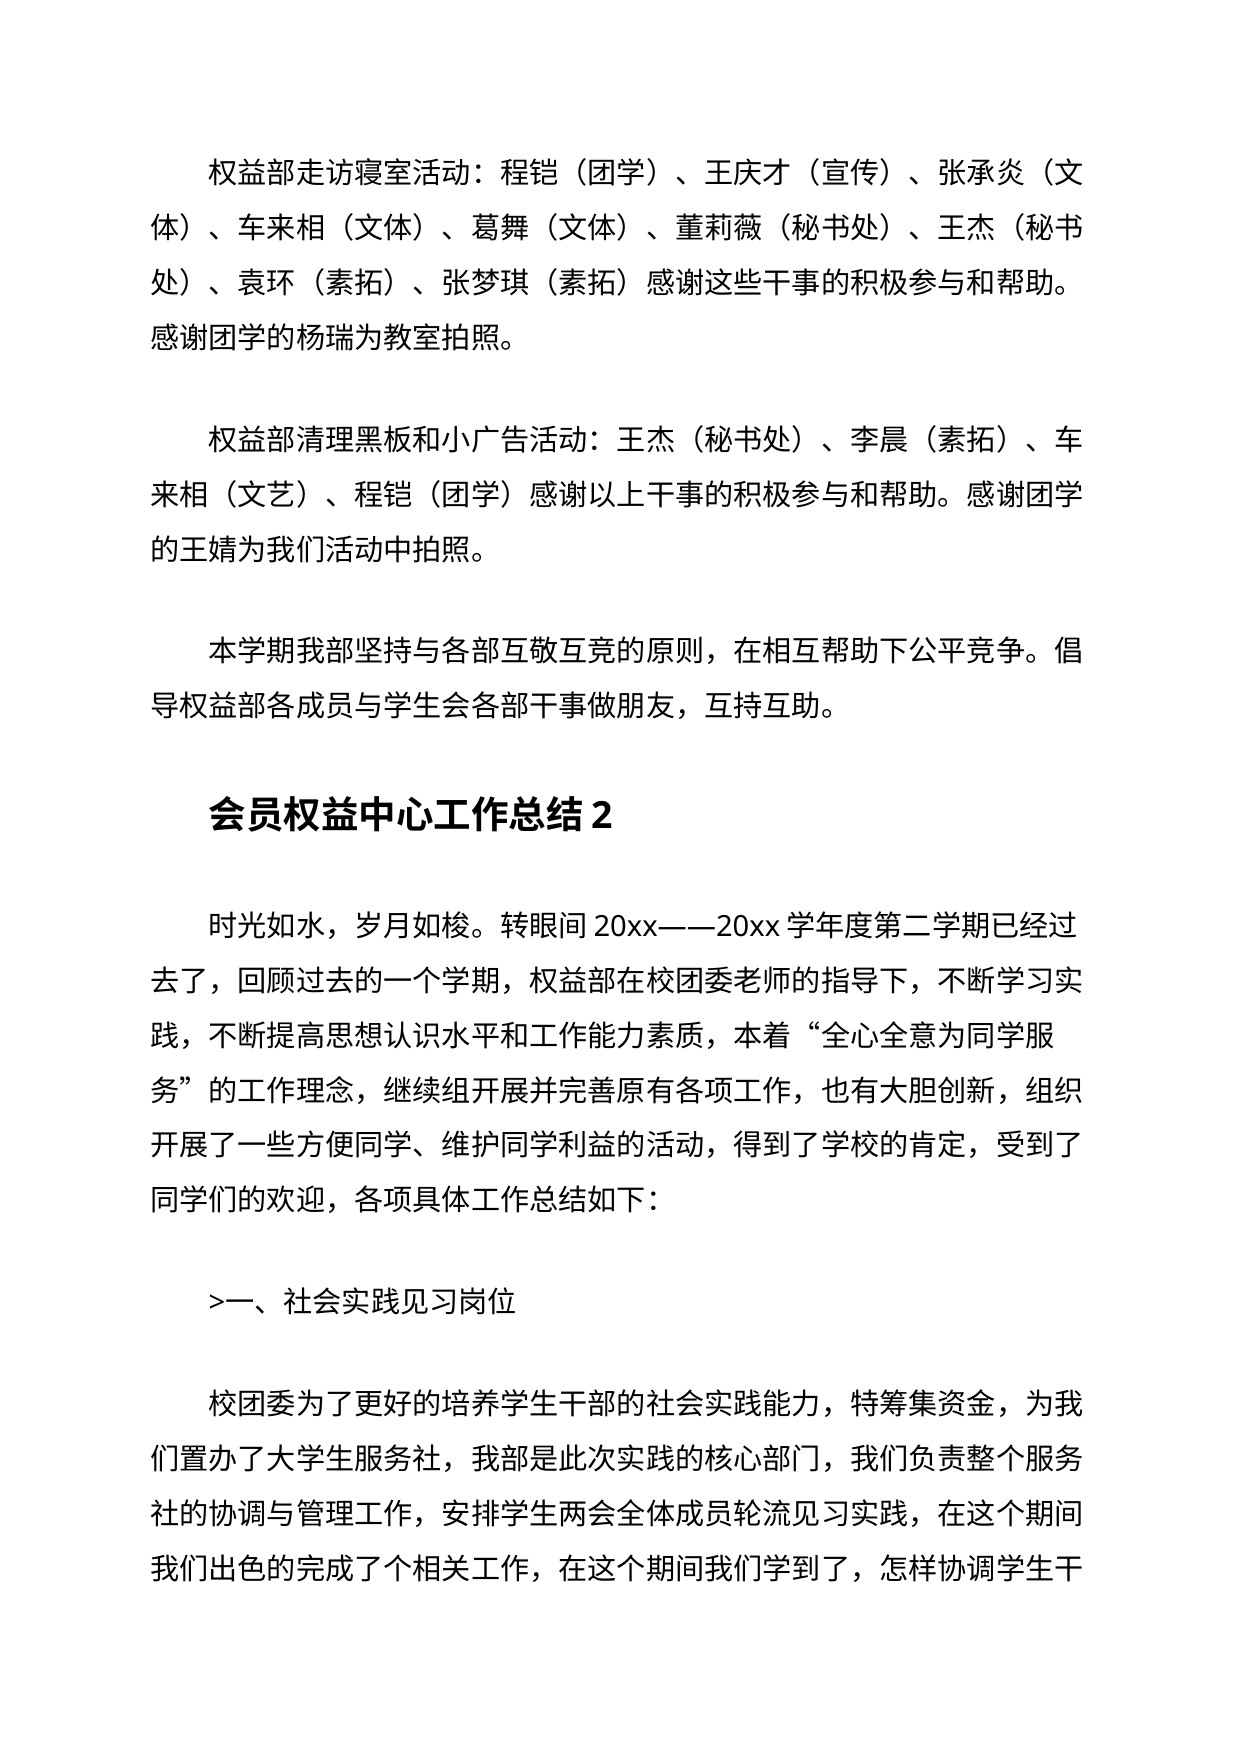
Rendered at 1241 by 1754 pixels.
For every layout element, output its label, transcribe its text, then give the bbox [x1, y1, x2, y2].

text >一、社会实践见习岗位 [150, 1279, 1090, 1321]
text 本学期我部坚持与各部互敬互竞的原则，在相互帮助下公平竞争。倡导权益部各成员与学生会各部干事做朋友，互持互助。 [150, 628, 1090, 725]
text 时光如水，岁月如梭。转眼间20xx——20xx学年度第二学期已经过去了，回顾过去的一个学期，权益部在校团委老师的指导下，不断学习实践，不断提高思想认识水平和工作能力素质，本着“全心全意为同学服务”的工作理念，继续组开展并完善原有各项工作，也有大胆创新，组织开展了一些方便同学、维护同学利益的活动，得到了学校的肯定，受到了同学们的欢迎，各项具体工作总结如下： [150, 902, 1090, 1219]
text 会员权益中心工作总结2 [150, 785, 1090, 839]
text 权益部清理黑板和小广告活动：王杰（秘书处）、李晨（素拓）、车来相（文艺）、程铠（团学）感谢以上干事的积极参与和帮助。感谢团学的王婧为我们活动中拍照。 [150, 416, 1090, 568]
text 权益部走访寝室活动：程铠（团学）、王庆才（宣传）、张承炎（文体）、车来相（文体）、葛舞（文体）、董莉薇（秘书处）、王杰（秘书处）、袁环（素拓）、张梦琪（素拓）感谢这些干事的积极参与和帮助。感谢团学的杨瑞为教室拍照。 [150, 150, 1090, 357]
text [150, 1381, 1090, 1588]
